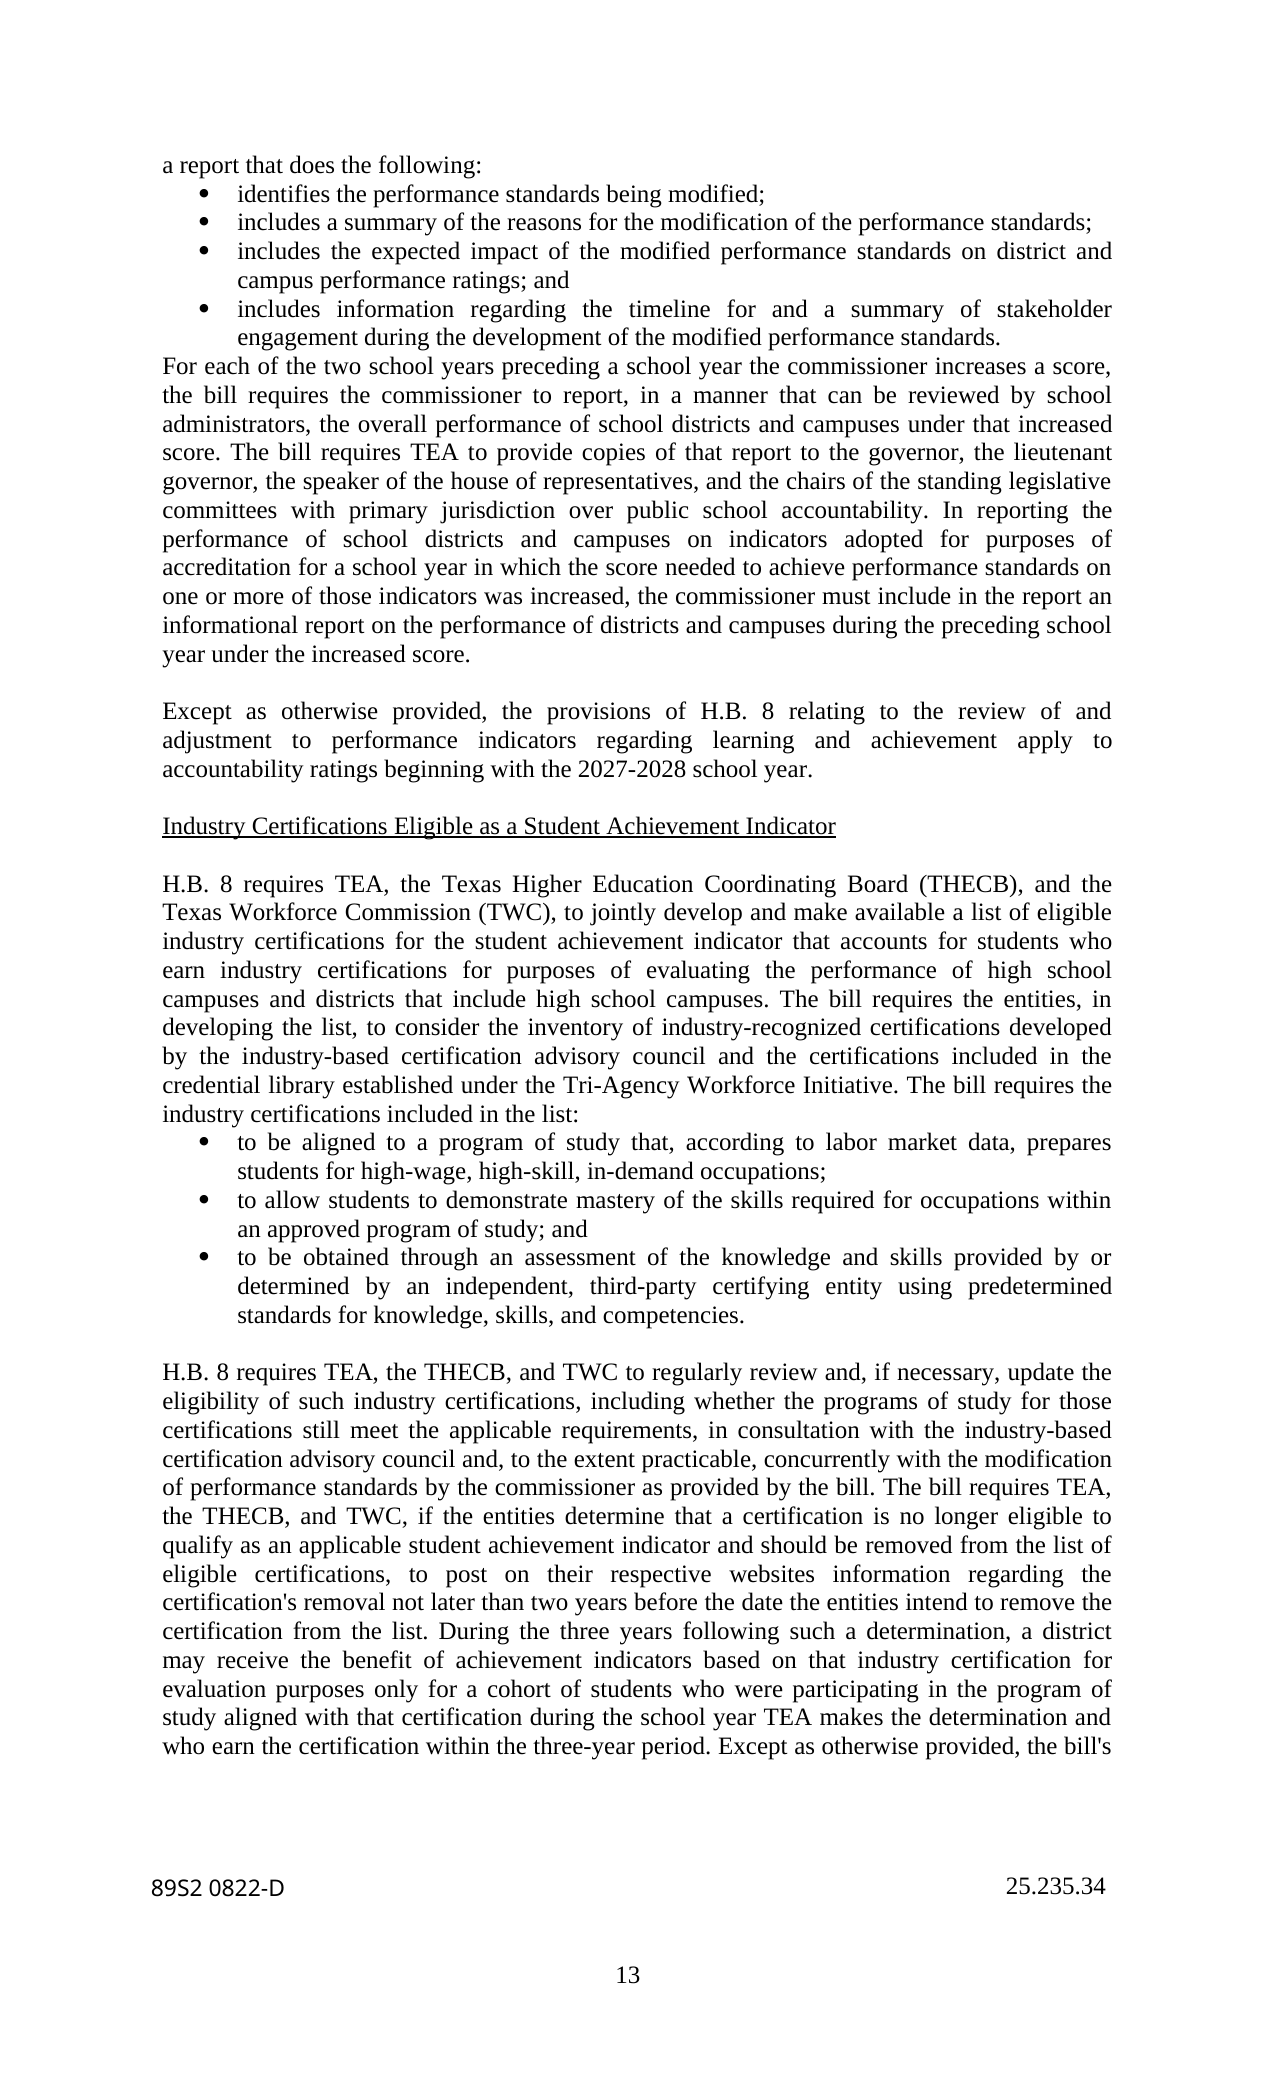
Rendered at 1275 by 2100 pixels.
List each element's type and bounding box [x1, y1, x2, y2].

table_cell [150, 150, 1125, 1760]
